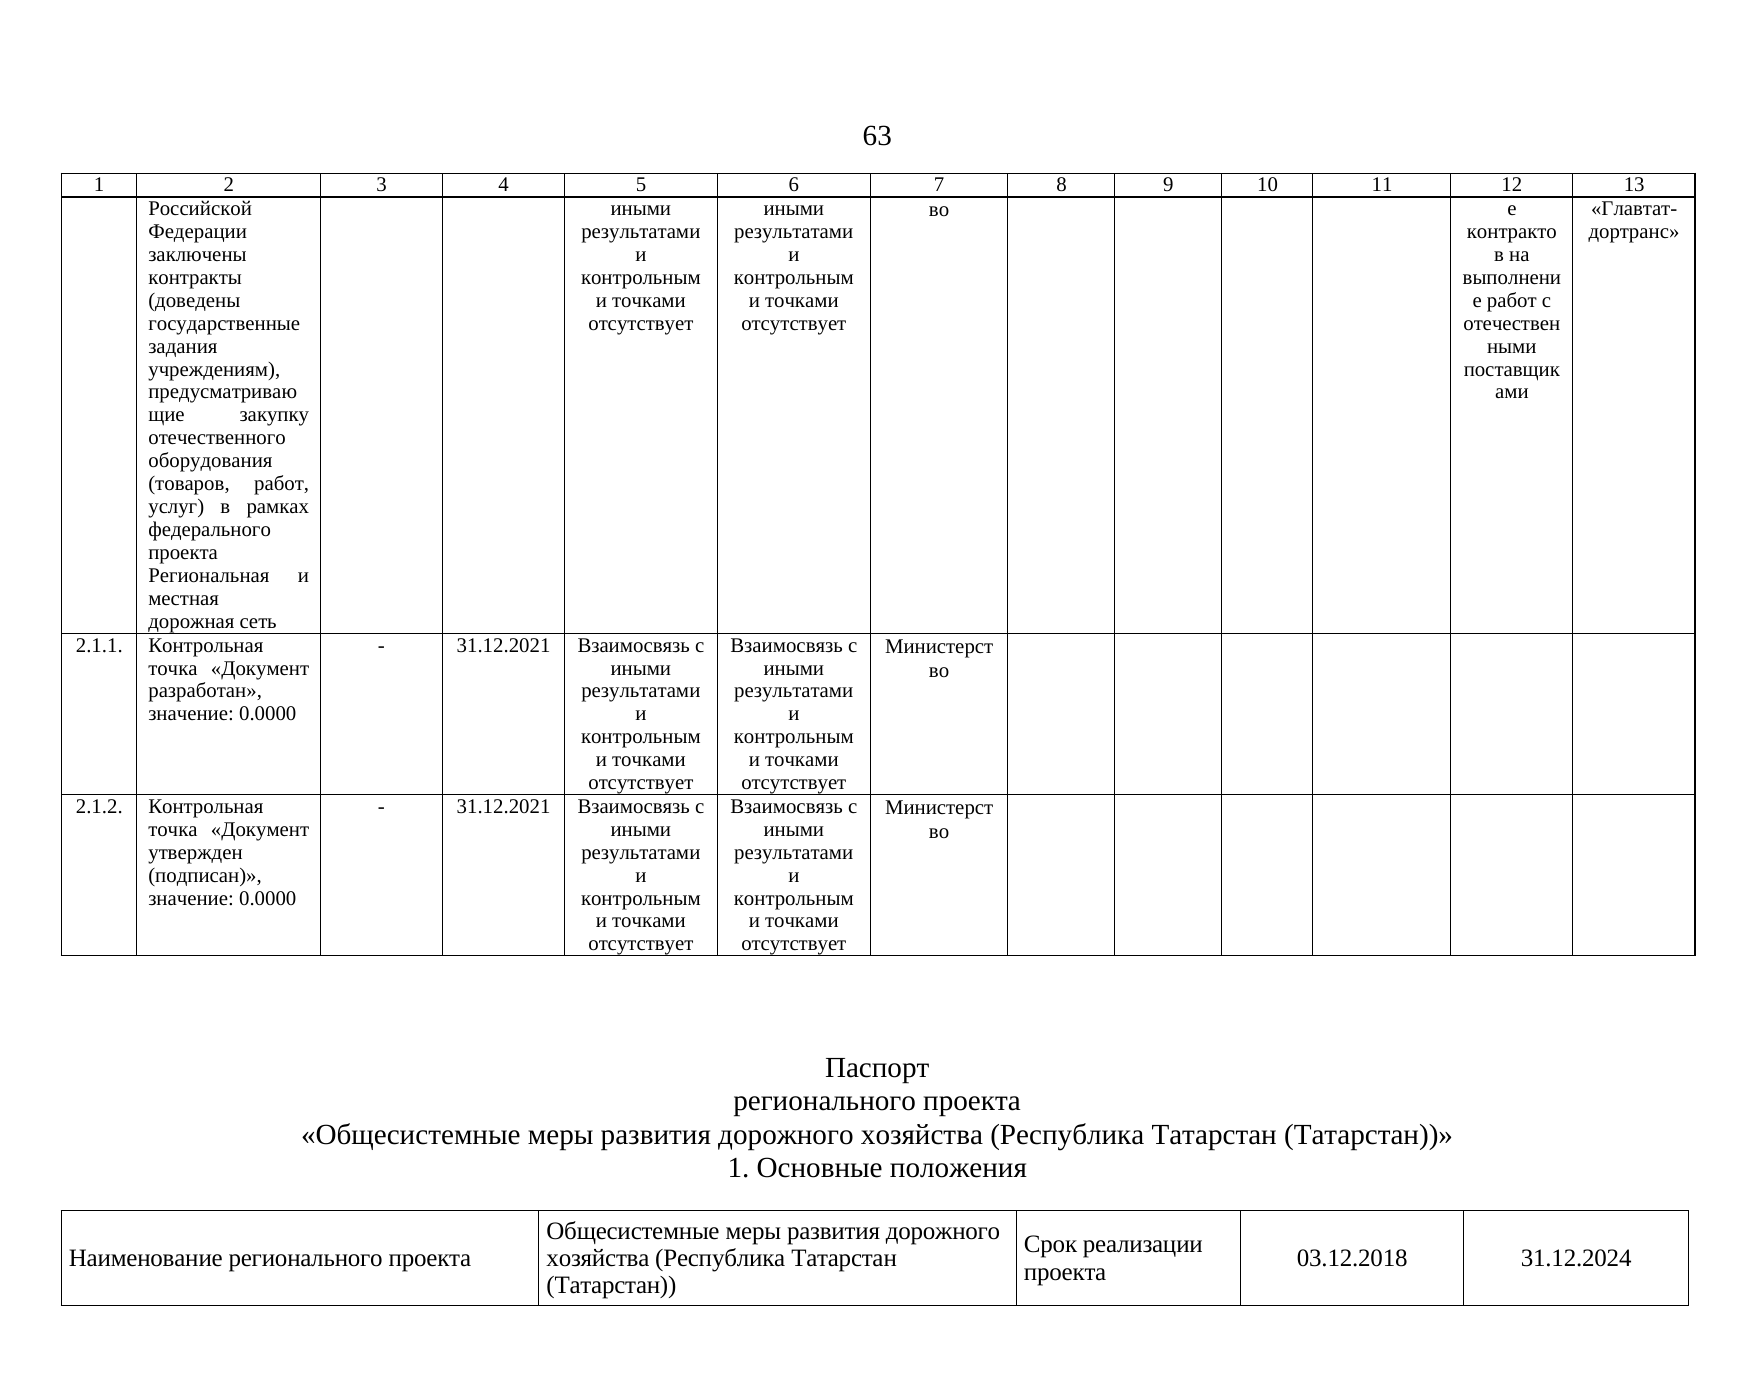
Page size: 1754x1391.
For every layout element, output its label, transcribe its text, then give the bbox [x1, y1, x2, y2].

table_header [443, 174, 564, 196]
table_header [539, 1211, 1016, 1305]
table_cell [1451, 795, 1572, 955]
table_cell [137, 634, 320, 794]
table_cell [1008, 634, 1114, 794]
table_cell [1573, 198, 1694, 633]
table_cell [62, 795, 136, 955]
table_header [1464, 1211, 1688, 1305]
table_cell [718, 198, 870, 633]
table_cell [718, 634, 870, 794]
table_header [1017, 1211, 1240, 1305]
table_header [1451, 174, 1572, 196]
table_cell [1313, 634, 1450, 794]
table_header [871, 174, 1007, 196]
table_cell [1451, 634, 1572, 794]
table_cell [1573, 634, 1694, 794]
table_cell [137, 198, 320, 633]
text 1. Основные положения [60, 1151, 1694, 1184]
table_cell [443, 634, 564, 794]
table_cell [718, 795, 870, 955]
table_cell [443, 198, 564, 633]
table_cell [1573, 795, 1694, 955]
text «Общесистемные меры развития дорожного хозяйства (Республика Татарстан (Татарстан))» [60, 1117, 1694, 1151]
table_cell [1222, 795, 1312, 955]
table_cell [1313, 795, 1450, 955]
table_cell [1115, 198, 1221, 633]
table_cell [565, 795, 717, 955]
text регионального проекта [60, 1083, 1694, 1117]
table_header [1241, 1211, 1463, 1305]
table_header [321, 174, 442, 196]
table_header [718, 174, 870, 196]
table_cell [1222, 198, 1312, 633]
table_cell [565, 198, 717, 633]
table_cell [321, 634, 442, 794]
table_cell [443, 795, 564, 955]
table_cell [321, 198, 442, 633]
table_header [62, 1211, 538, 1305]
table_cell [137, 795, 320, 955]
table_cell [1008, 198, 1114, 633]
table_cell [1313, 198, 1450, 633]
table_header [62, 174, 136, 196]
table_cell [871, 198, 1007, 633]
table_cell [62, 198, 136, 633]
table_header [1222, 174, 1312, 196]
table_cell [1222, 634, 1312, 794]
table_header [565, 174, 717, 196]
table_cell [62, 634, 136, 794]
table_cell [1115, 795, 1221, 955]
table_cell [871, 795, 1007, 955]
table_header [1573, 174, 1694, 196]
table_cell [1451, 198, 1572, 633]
text Паспорт [60, 1050, 1694, 1083]
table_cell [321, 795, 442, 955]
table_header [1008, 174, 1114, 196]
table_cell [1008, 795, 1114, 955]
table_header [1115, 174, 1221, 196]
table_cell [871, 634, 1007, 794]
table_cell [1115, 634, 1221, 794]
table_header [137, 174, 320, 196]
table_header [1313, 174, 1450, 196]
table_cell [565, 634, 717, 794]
